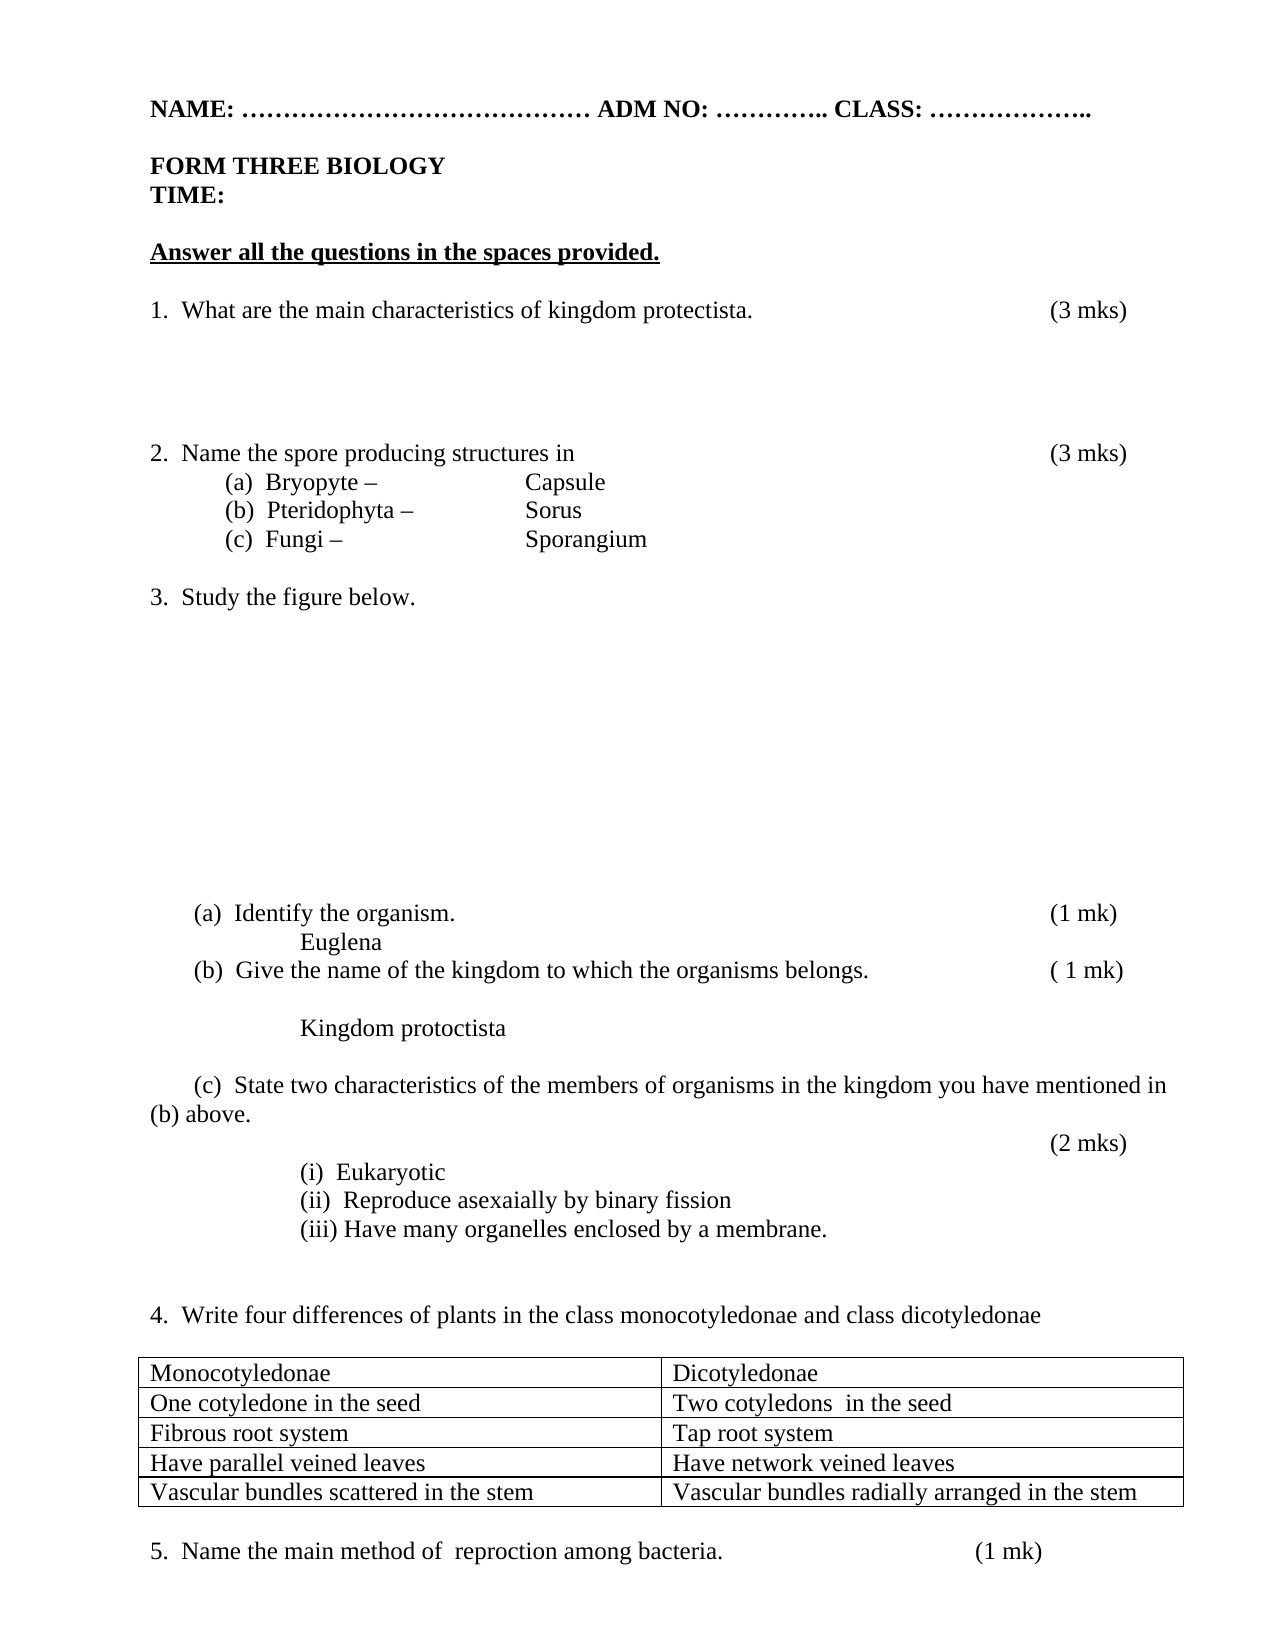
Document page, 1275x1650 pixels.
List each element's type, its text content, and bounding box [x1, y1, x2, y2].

text (a) Bryopyte – Capsule [150, 467, 1172, 496]
text Kingdom protoctista [150, 1013, 1172, 1042]
text FORM THREE BIOLOGY [150, 151, 1172, 180]
text (c) State two characteristics of the members of organisms in the kingdom you have mentioned in (b) above. [150, 1071, 1172, 1128]
text (c) Fungi – Sporangium [150, 524, 1172, 553]
table_cell Fibrous root system [139, 1418, 661, 1447]
table_cell Have network veined leaves [662, 1448, 1183, 1476]
text 1. What are the main characteristics of kingdom protectista. (3 mks) [150, 295, 1172, 324]
table_cell One cotyledone in the seed [139, 1388, 661, 1417]
text (b) Pteridophyta – Sorus [150, 496, 1172, 524]
text (iii) Have many organelles enclosed by a membrane. [150, 1214, 1172, 1243]
table_header Dicotyledonae [662, 1358, 1183, 1387]
text (i) Eukaryotic [150, 1157, 1172, 1186]
text Answer all the questions in the spaces provided. [150, 237, 1172, 266]
text Euglena [150, 927, 1172, 956]
text (2 mks) [150, 1128, 1172, 1157]
text (b) Give the name of the kingdom to which the organisms belongs. ( 1 mk) [150, 956, 1172, 984]
table_cell Have parallel veined leaves [139, 1448, 661, 1476]
text 3. Study the figure below. [150, 582, 1172, 611]
table_cell Vascular bundles scattered in the stem [139, 1478, 661, 1506]
table_cell Tap root system [662, 1418, 1183, 1447]
text 4. Write four differences of plants in the class monocotyledonae and class dicotyledonae [150, 1301, 1172, 1329]
table_header Monocotyledonae [139, 1358, 661, 1387]
text 5. Name the main method of reproction among bacteria. (1 mk) [150, 1536, 1172, 1565]
text (a) Identify the organism. (1 mk) [150, 898, 1172, 927]
text NAME: …………………………………… ADM NO: ………….. CLASS: ……………….. [150, 94, 1172, 122]
table_cell Vascular bundles radially arranged in the stem [662, 1478, 1183, 1506]
text (ii) Reproduce asexaially by binary fission [150, 1186, 1172, 1214]
text 2. Name the spore producing structures in (3 mks) [150, 438, 1172, 467]
text TIME: [150, 180, 1172, 209]
table_cell Two cotyledons in the seed [662, 1388, 1183, 1417]
